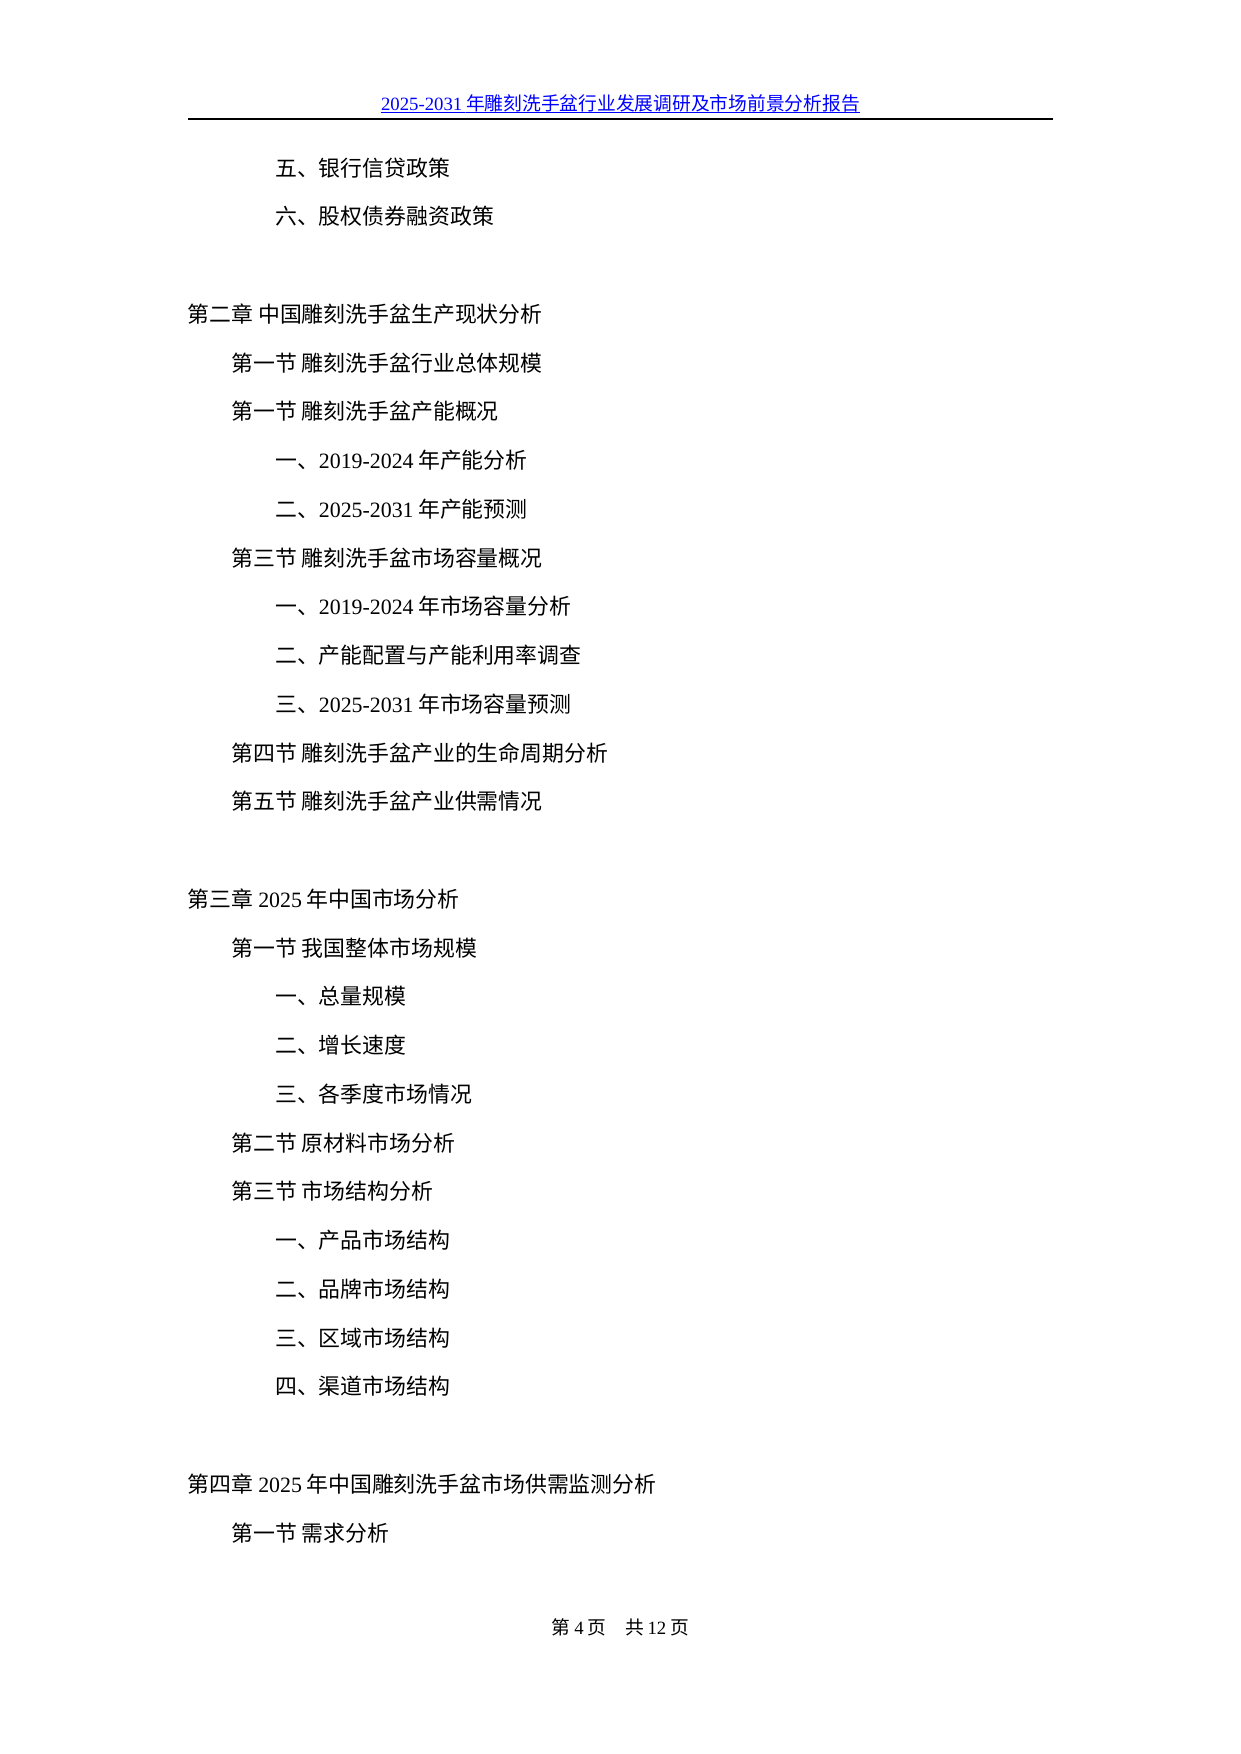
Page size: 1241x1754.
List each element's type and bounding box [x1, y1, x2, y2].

text [187, 150, 1053, 1548]
